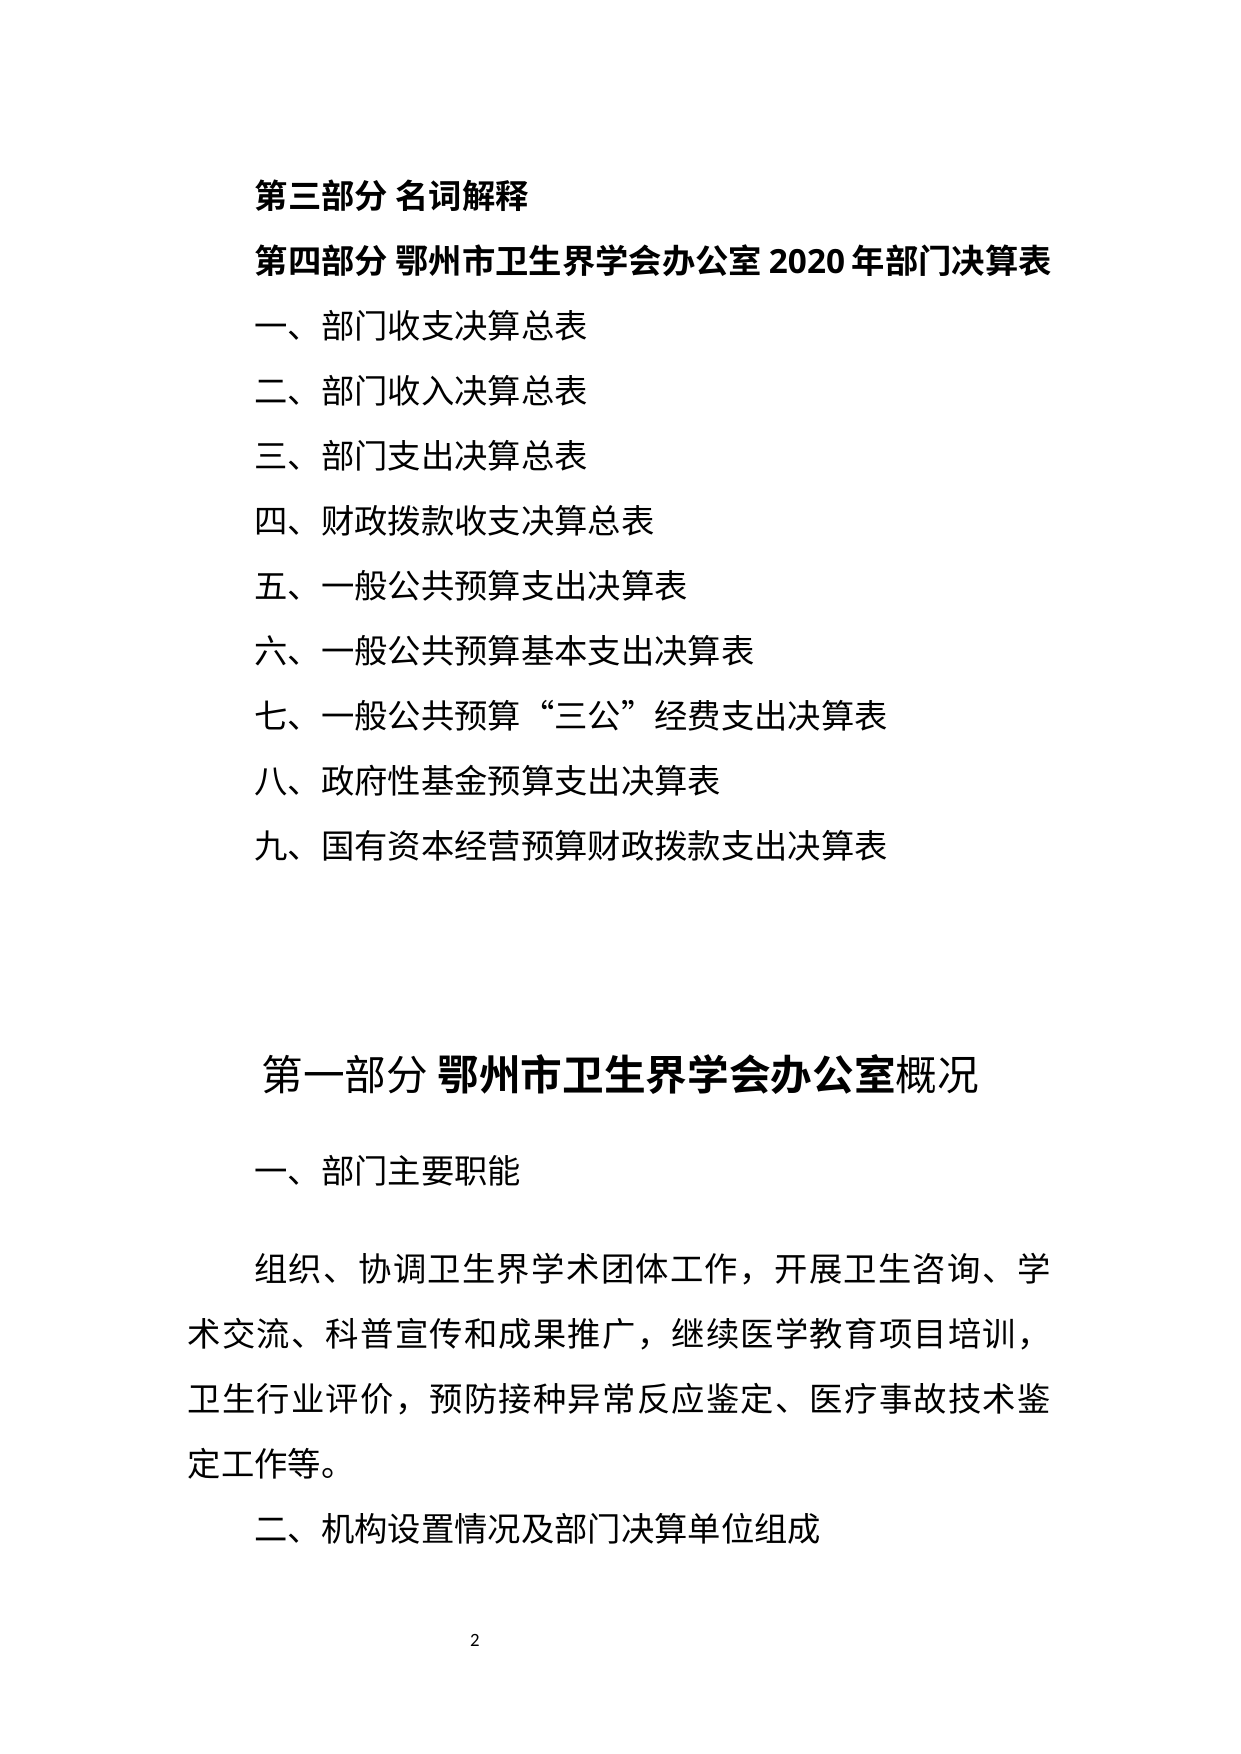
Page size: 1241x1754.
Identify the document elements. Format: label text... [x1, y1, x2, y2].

list 组织、协调卫生界学术团体工作，开展卫生咨询、学术交流、科普宣传和成果推广，继续医学教育项目培训，卫生行业评价，预防接种异常反应鉴定、医疗事故技术鉴定工作等。 [187, 1234, 1053, 1494]
list 部门主要职能 [187, 1137, 1053, 1202]
list 五、一般公共预算支出决算表 [187, 552, 1053, 617]
list 二、部门收入决算总表 [187, 357, 1053, 422]
list 四、财政拨款收支决算总表 [187, 487, 1053, 552]
list 七、一般公共预算“三公”经费支出决算表 [187, 682, 1053, 747]
list 八、政府性基金预算支出决算表 [187, 747, 1053, 812]
list 二、机构设置情况及部门决算单位组成 [187, 1494, 1053, 1559]
list 一、部门收支决算总表 [187, 292, 1053, 357]
list 第四部分 鄂州市卫生界学会办公室2020年部门决算表 [187, 227, 1053, 292]
text 第一部分 鄂州市卫生界学会办公室概况 [187, 1039, 1053, 1104]
list 第三部分 名词解释 [187, 162, 1053, 227]
list 六、一般公共预算基本支出决算表 [187, 617, 1053, 682]
list 三、部门支出决算总表 [187, 422, 1053, 487]
list 九、国有资本经营预算财政拨款支出决算表 [187, 812, 1053, 877]
